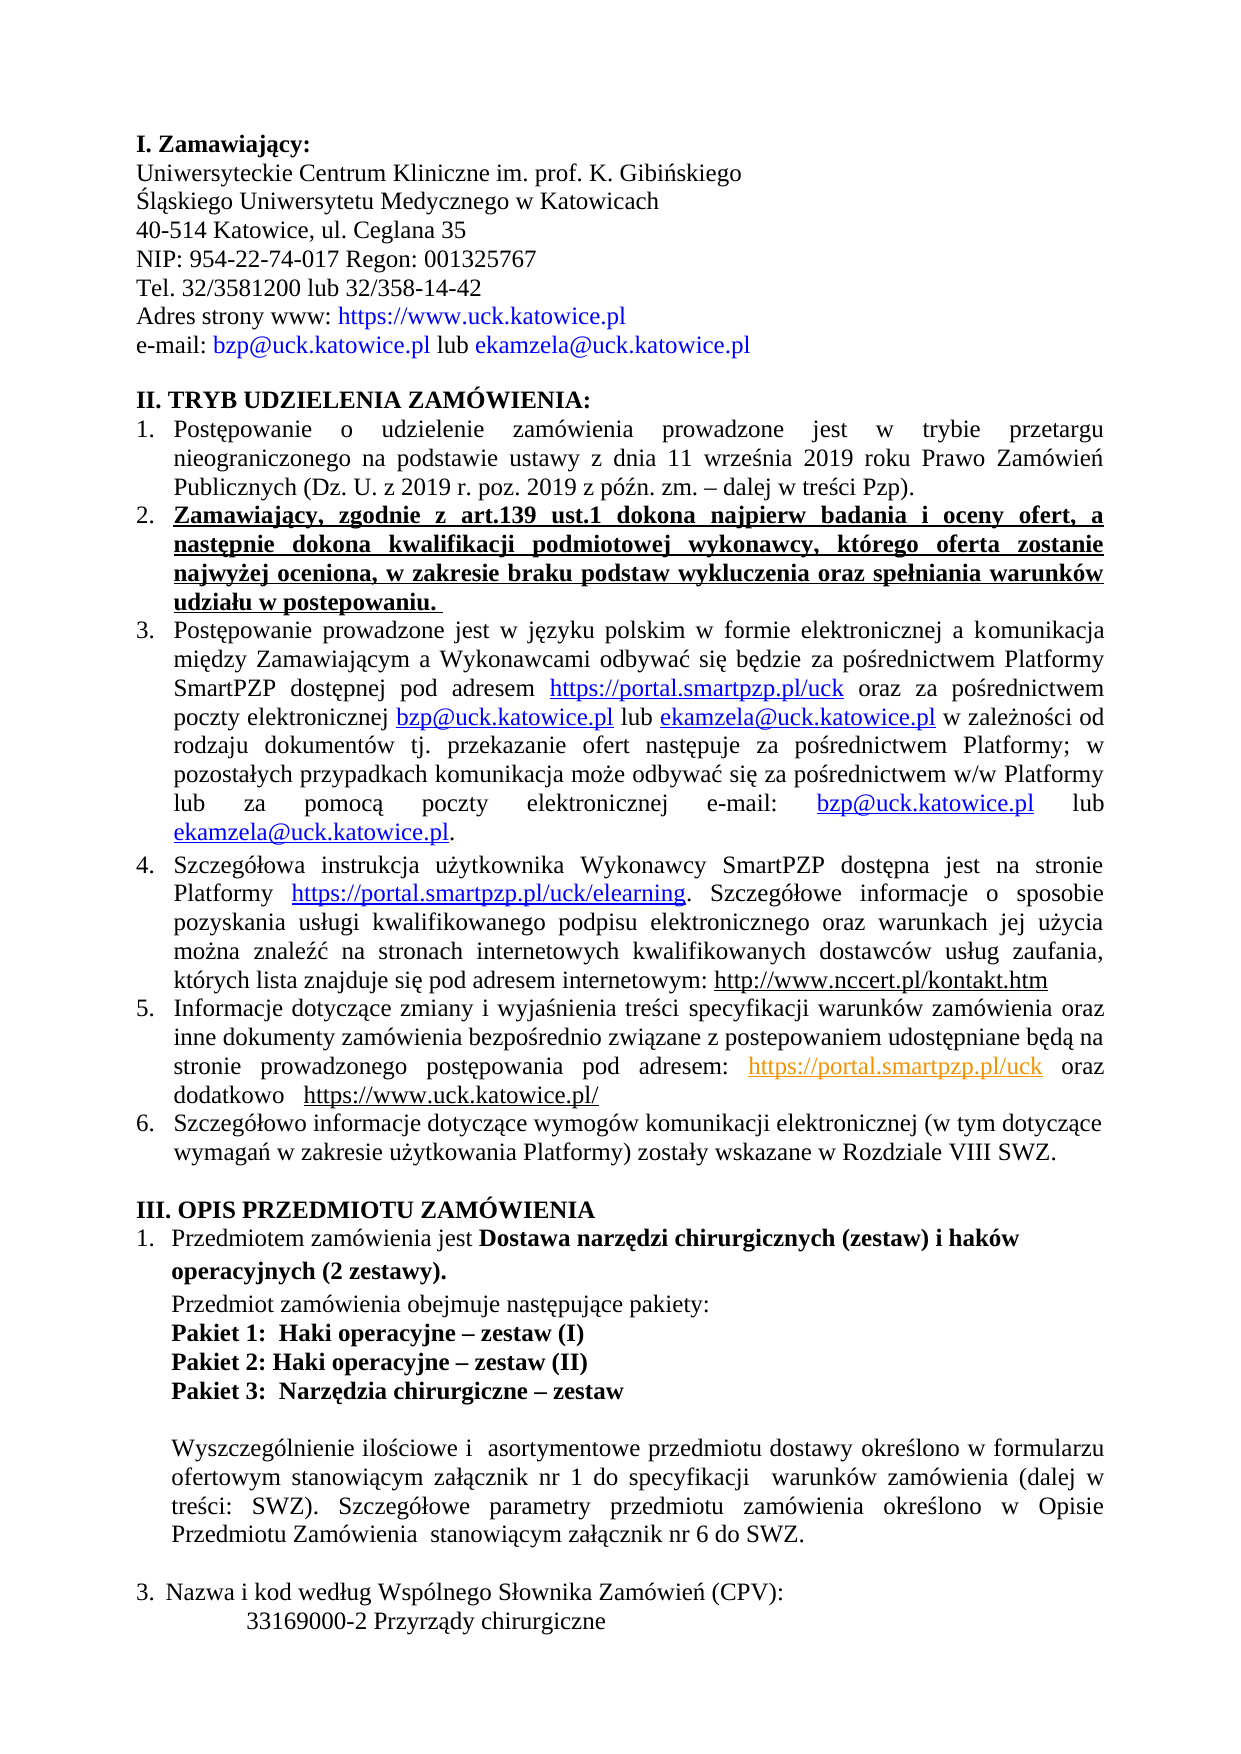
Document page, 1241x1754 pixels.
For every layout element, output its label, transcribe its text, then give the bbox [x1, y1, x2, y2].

list Przedmiot zamówienia obejmuje następujące pakiety: [171, 1289, 1104, 1318]
list Szczegółowa instrukcja użytkownika Wykonawcy SmartPZP dostępna jest na stronie Platformy https://portal.smartpzp.pl/uck/elearning. Szczegółowe informacje o sposobie pozyskania usługi kwalifikowanego podpisu elektronicznego oraz warunkach jej użycia można znaleźć na stronach internetowych kwalifikowanych dostawców usług zaufania, których lista znajduje się pod adresem internetowym: http://www.nccert.pl/kontakt.htm [136, 850, 1104, 993]
text II. TRYB UDZIELENIA ZAMÓWIENIA: [136, 385, 1104, 414]
text e-mail: bzp@uck.katowice.pl lub ekamzela@uck.katowice.pl [136, 330, 1104, 359]
text Pakiet 2: Haki operacyjne – zestaw (II) [171, 1347, 1104, 1376]
list Szczegółowo informacje dotyczące wymogów komunikacji elektronicznej (w tym dotyczące wymagań w zakresie użytkowania Platformy) zostały wskazane w Rozdziale VIII SWZ. [136, 1108, 1104, 1166]
text Tel. 32/3581200 lub 32/358-14-42 [136, 273, 1104, 301]
text NIP: 954-22-74-017 Regon: 001325767 [136, 244, 1104, 273]
text 40-514 Katowice, ul. Ceglana 35 [136, 215, 1104, 244]
list Przedmiotem zamówienia jest Dostawa narzędzi chirurgicznych (zestaw) i haków operacyjnych (2 zestawy). [136, 1223, 1104, 1285]
list Postępowanie prowadzone jest w języku polskim w formie elektronicznej a komunikacja między Zamawiającym a Wykonawcami odbywać się będzie za pośrednictwem Platformy SmartPZP dostępnej pod adresem https://portal.smartpzp.pl/uck oraz za pośrednictwem poczty elektronicznej bzp@uck.katowice.pl lub ekamzela@uck.katowice.pl w zależności od rodzaju dokumentów tj. przekazanie ofert następuje za pośrednictwem Platformy; w pozostałych przypadkach komunikacja może odbywać się za pośrednictwem w/w Platformy lub za pomocą poczty elektronicznej e-mail: bzp@uck.katowice.pl lub ekamzela@uck.katowice.pl. [136, 615, 1104, 845]
text Wyszczególnienie ilościowe i asortymentowe przedmiotu dostawy określono w formularzu ofertowym stanowiącym załącznik nr 1 do specyfikacji warunków zamówienia (dalej w treści: SWZ). Szczegółowe parametry przedmiotu zamówienia określono w Opisie Przedmiotu Zamówienia stanowiącym załącznik nr 6 do SWZ. [171, 1433, 1104, 1548]
list Pakiet 1: Haki operacyjne – zestaw (I) [171, 1318, 1104, 1347]
text Adres strony www: https://www.uck.katowice.pl [136, 301, 1104, 330]
list Informacje dotyczące zmiany i wyjaśnienia treści specyfikacji warunków zamówienia oraz inne dokumenty zamówienia bezpośrednio związane z postepowaniem udostępniane będą na stronie prowadzonego postępowania pod adresem: https://portal.smartpzp.pl/uck oraz dodatkowo https://www.uck.katowice.pl/ [136, 993, 1104, 1108]
list Zamawiający, zgodnie z art.139 ust.1 dokona najpierw badania i oceny ofert, a następnie dokona kwalifikacji podmiotowej wykonawcy, którego oferta zostanie najwyżej oceniona, w zakresie braku podstaw wykluczenia oraz spełniania warunków udziału w postepowaniu. [136, 500, 1104, 615]
list Postępowanie o udzielenie zamówienia prowadzone jest w trybie przetargu nieograniczonego na podstawie ustawy z dnia 11 września 2019 roku Prawo Zamówień Publicznych (Dz. U. z 2019 r. poz. 2019 z późn. zm. – dalej w treści Pzp). [136, 414, 1104, 500]
list Nazwa i kod według Wspólnego Słownika Zamówień (CPV): [136, 1577, 1104, 1606]
list 33169000-2 Przyrządy chirurgiczne [246, 1606, 1104, 1634]
text Śląskiego Uniwersytetu Medycznego w Katowicach [136, 186, 1104, 215]
text III. OPIS PRZEDMIOTU ZAMÓWIENIA [136, 1195, 1104, 1223]
text Uniwersyteckie Centrum Kliniczne im. prof. K. Gibińskiego [136, 158, 1104, 186]
text Pakiet 3: Narzędzia chirurgiczne – zestaw [171, 1376, 1104, 1404]
text I. Zamawiający: [136, 129, 1104, 158]
